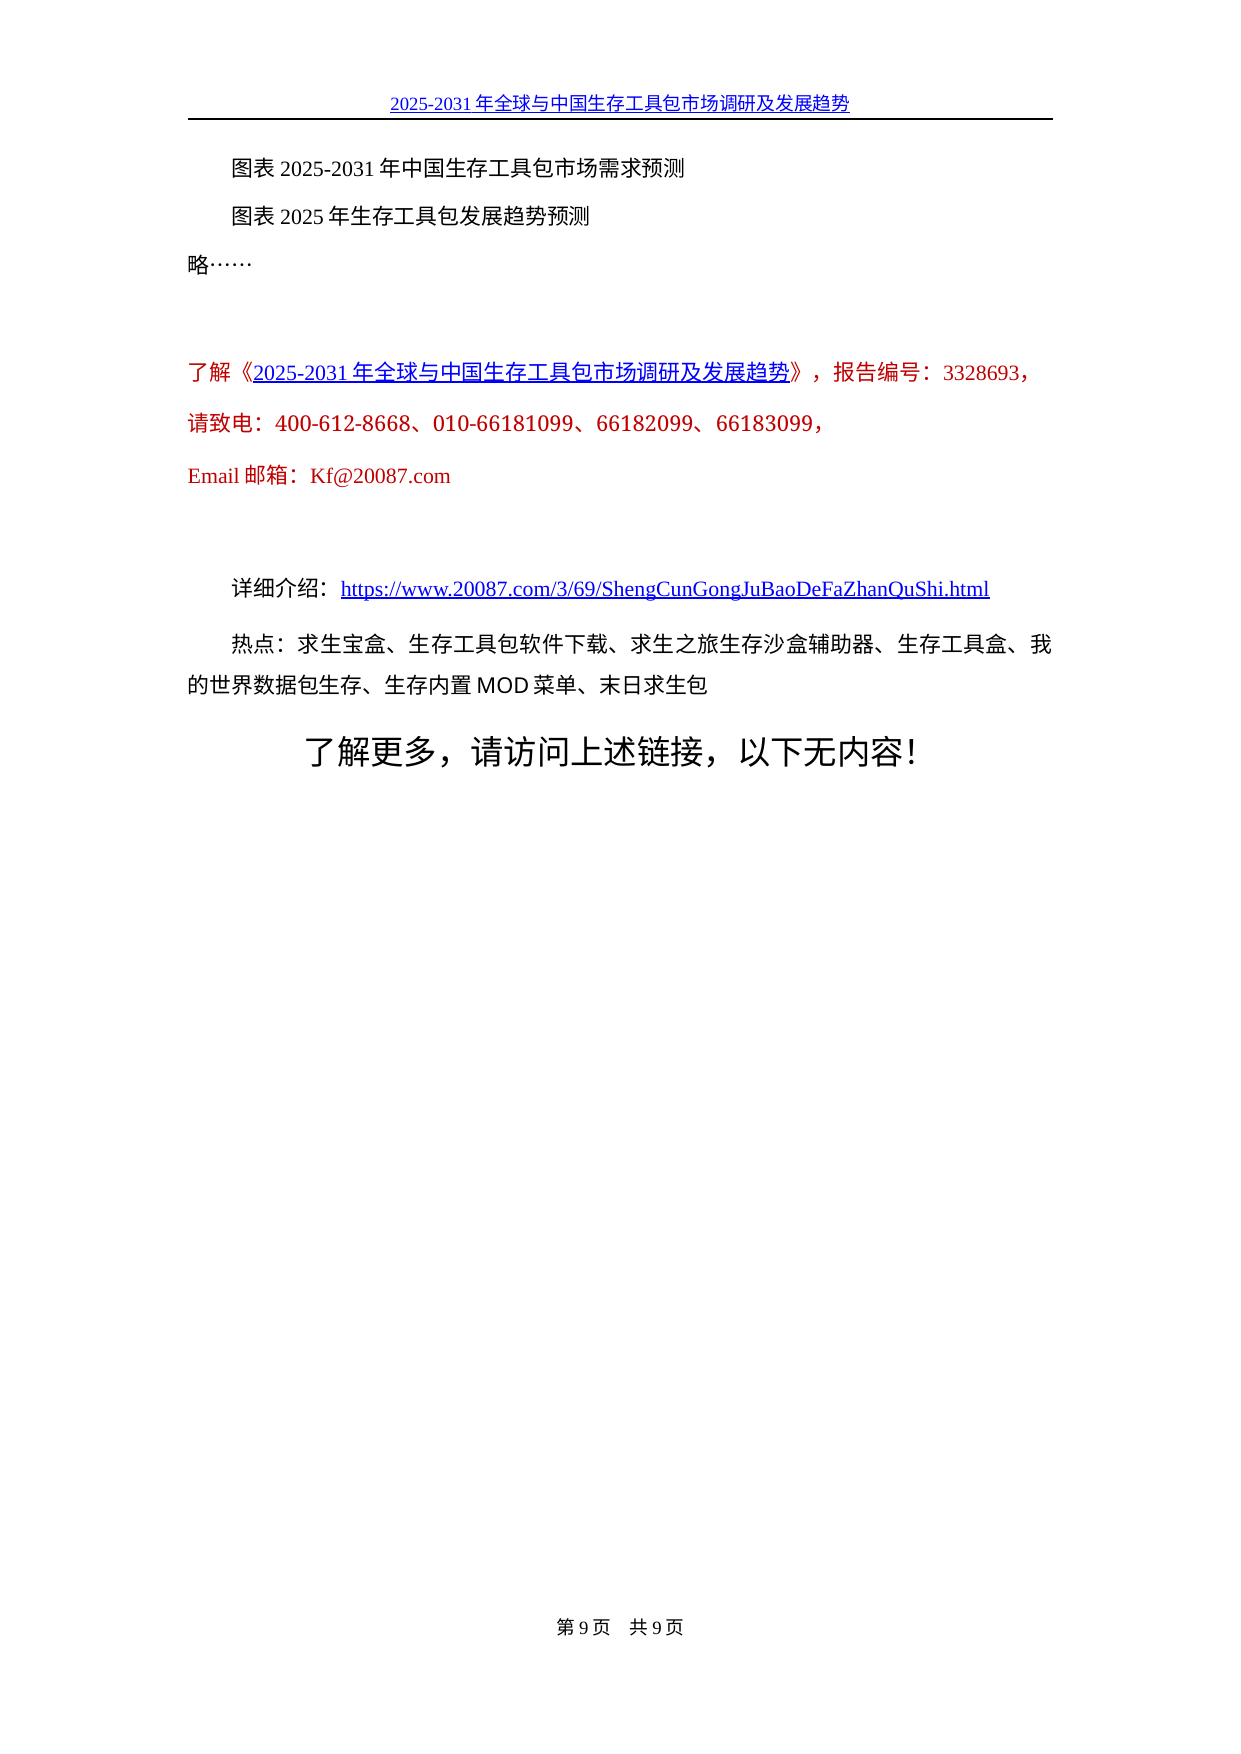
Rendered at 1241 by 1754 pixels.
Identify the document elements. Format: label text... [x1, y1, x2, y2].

text 请致电：400-612-8668、010-66181099、66182099、66183099， [187, 406, 1053, 438]
text Email邮箱：Kf@20087.com [187, 457, 1053, 490]
text 热点：求生宝盒、生存工具包软件下载、求生之旅生存沙盒辅助器、生存工具盒、我的世界数据包生存、生存内置MOD菜单、末日求生包 [187, 627, 1053, 700]
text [187, 150, 1053, 280]
text 详细介绍：https://www.20087.com/3/69/ShengCunGongJuBaoDeFaZhanQuShi.html [187, 570, 1053, 603]
text 了解《2025-2031年全球与中国生存工具包市场调研及发展趋势》，报告编号：3328693， [187, 354, 1053, 387]
title 了解更多，请访问上述链接，以下无内容！ [187, 717, 1053, 782]
